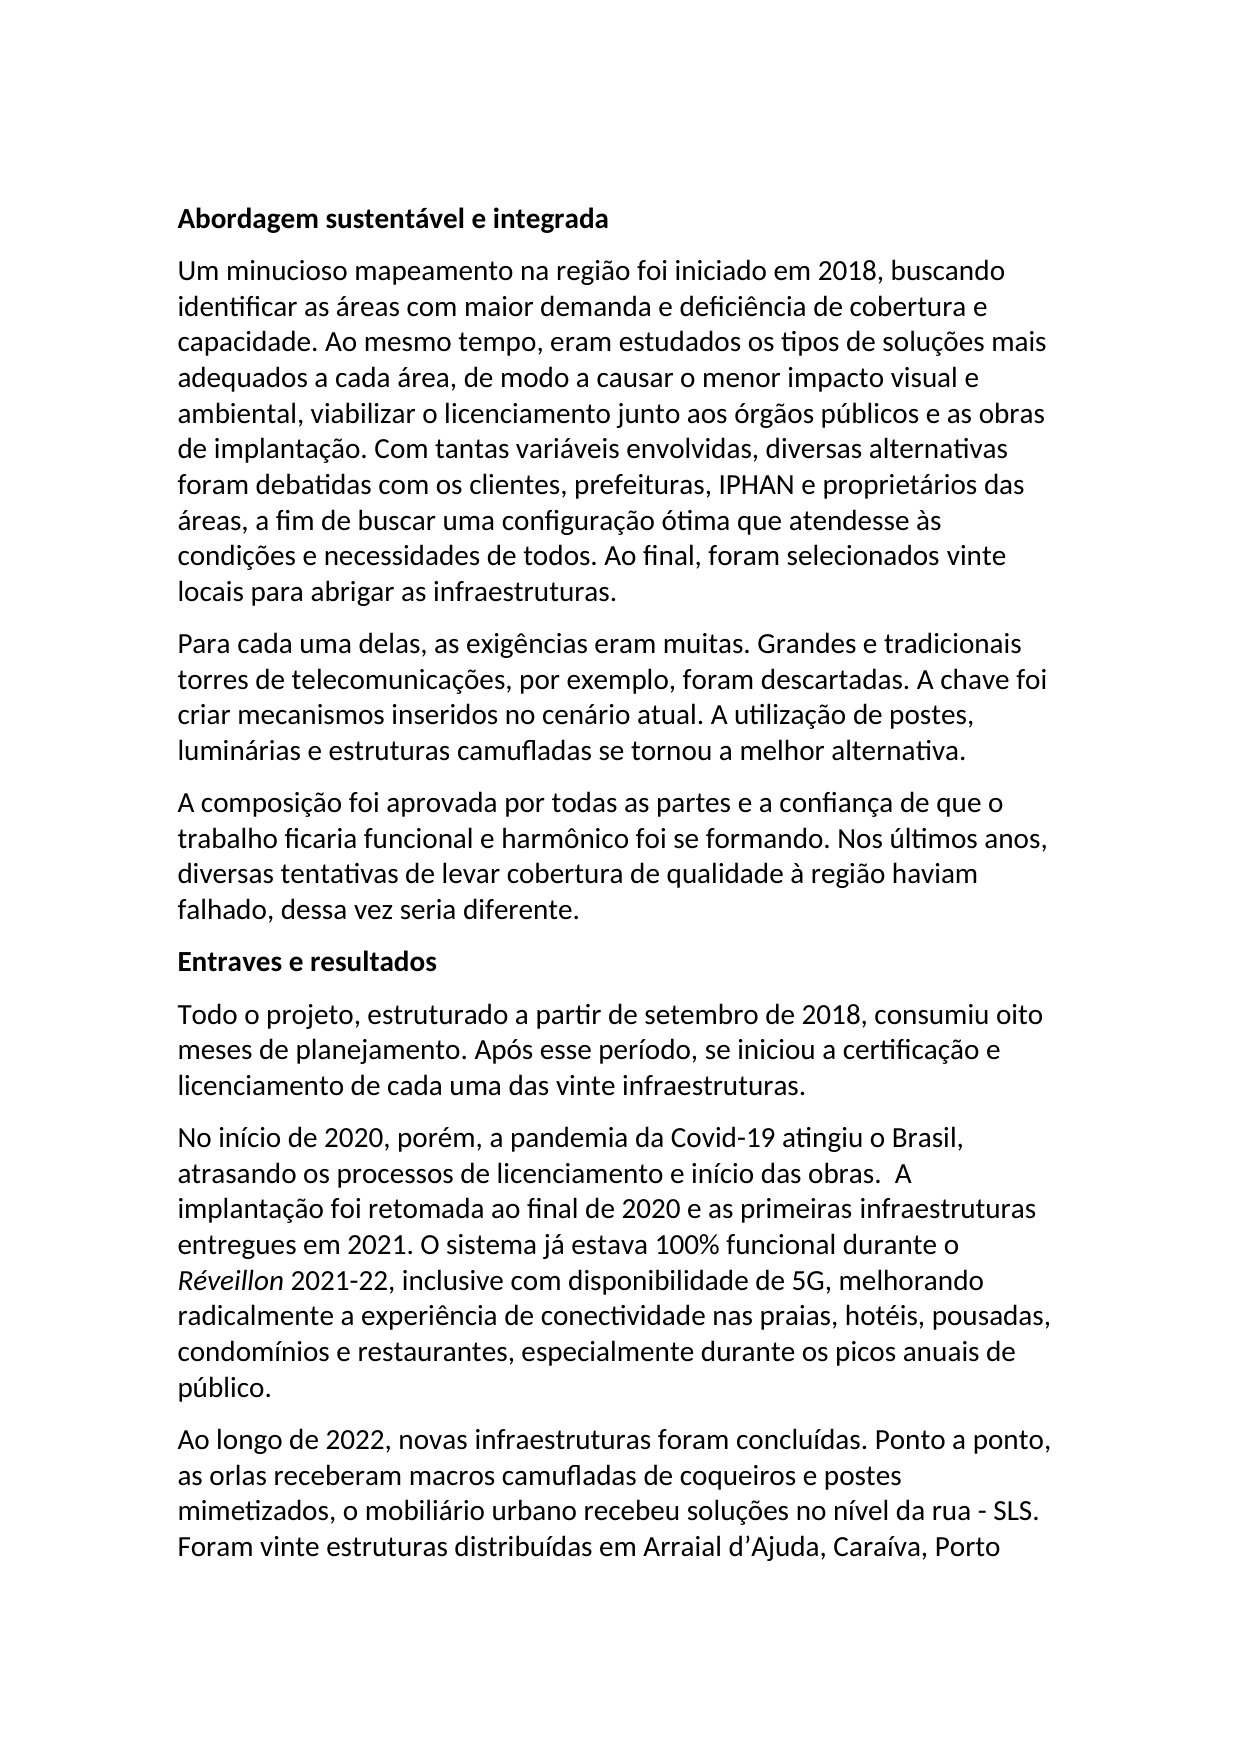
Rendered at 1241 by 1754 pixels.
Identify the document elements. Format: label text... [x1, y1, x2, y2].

text Para cada uma delas, as exigências eram muitas. Grandes e tradicionais torres de telecomunicações, por exemplo, foram descartadas. A chave foi criar mecanismos inseridos no cenário atual. A utilização de postes, luminárias e estruturas camufladas se tornou a melhor alternativa. [177, 625, 1063, 768]
text Todo o projeto, estruturado a partir de setembro de 2018, consumiu oito meses de planejamento. Após esse período, se iniciou a certificação e licenciamento de cada uma das vinte infraestruturas. [177, 996, 1063, 1103]
text No início de 2020, porém, a pandemia da Covid-19 atingiu o Brasil, atrasando os processos de licenciamento e início das obras. A implantação foi retomada ao final de 2020 e as primeiras infraestruturas entregues em 2021. O sistema já estava 100% funcional durante o Réveillon 2021-22, inclusive com disponibilidade de 5G, melhorando radicalmente a experiência de conectividade nas praias, hotéis, pousadas, condomínios e restaurantes, especialmente durante os picos anuais de público. [177, 1119, 1063, 1404]
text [177, 1421, 1063, 1563]
text A composição foi aprovada por todas as partes e a confiança de que o trabalho ficaria funcional e harmônico foi se formando. Nos últimos anos, diversas tentativas de levar cobertura de qualidade à região haviam falhado, dessa vez seria diferente. [177, 784, 1063, 927]
text Entraves e resultados [177, 943, 1063, 979]
text Um minucioso mapeamento na região foi iniciado em 2018, buscando identificar as áreas com maior demanda e deficiência de cobertura e capacidade. Ao mesmo tempo, eram estudados os tipos de soluções mais adequados a cada área, de modo a causar o menor impacto visual e ambiental, viabilizar o licenciamento junto aos órgãos públicos e as obras de implantação. Com tantas variáveis envolvidas, diversas alternativas foram debatidas com os clientes, prefeituras, IPHAN e proprietários das áreas, a fim de buscar uma configuração ótima que atendesse às condições e necessidades de todos. Ao final, foram selecionados vinte locais para abrigar as infraestruturas. [177, 252, 1063, 608]
text Abordagem sustentável e integrada [177, 200, 1063, 236]
